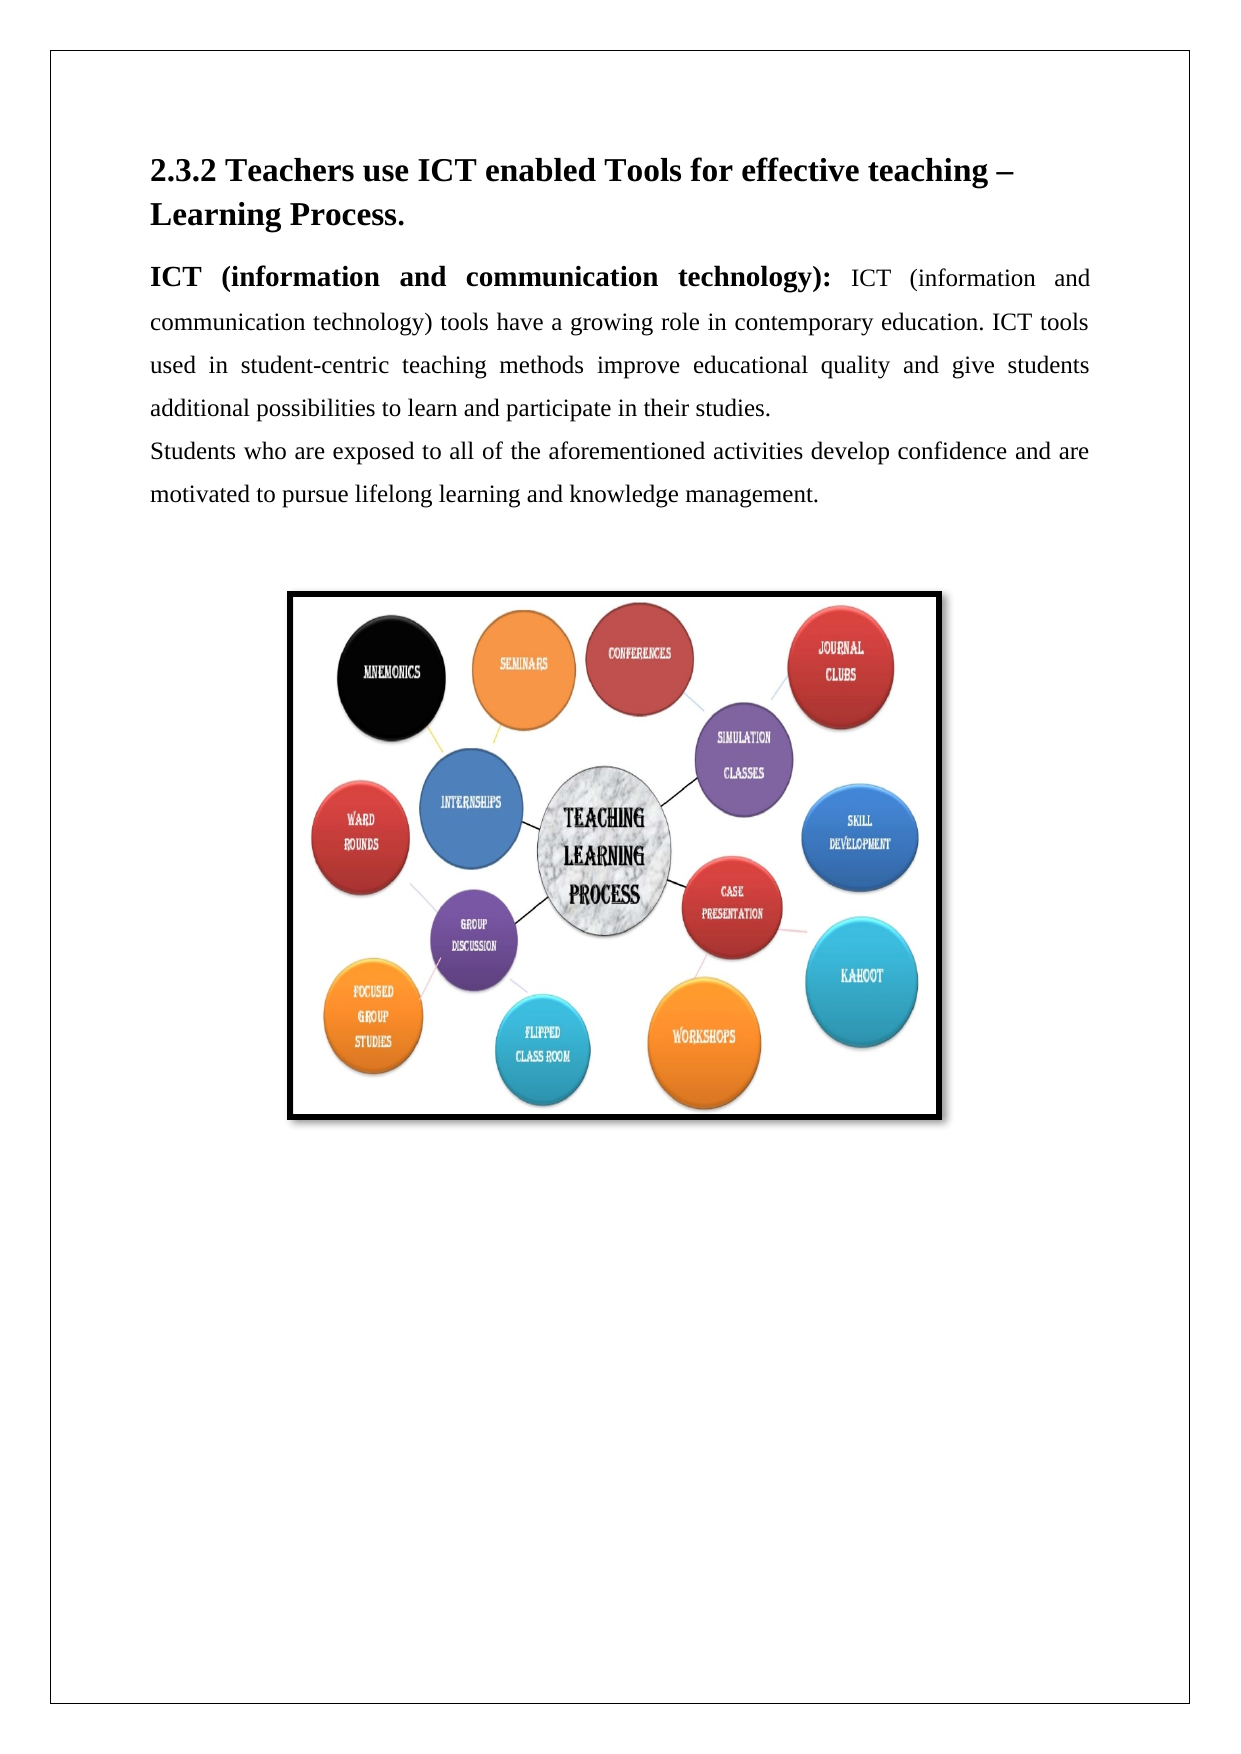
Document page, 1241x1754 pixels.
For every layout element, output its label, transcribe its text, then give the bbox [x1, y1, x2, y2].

text ICT (information and communication technology): ICT (information and communication technology) tools have a growing role in contemporary education. ICT tools used in student-centric teaching methods improve educational quality and give students additional possibilities to learn and participate in their studies. [150, 259, 1090, 422]
text Students who are exposed to all of the aforementioned activities develop confidence and are motivated to pursue lifelong learning and knowledge management. [150, 436, 1090, 508]
picture [293, 597, 936, 1114]
text 2.3.2 Teachers use ICT enabled Tools for effective teaching – Learning Process. [150, 150, 1090, 232]
